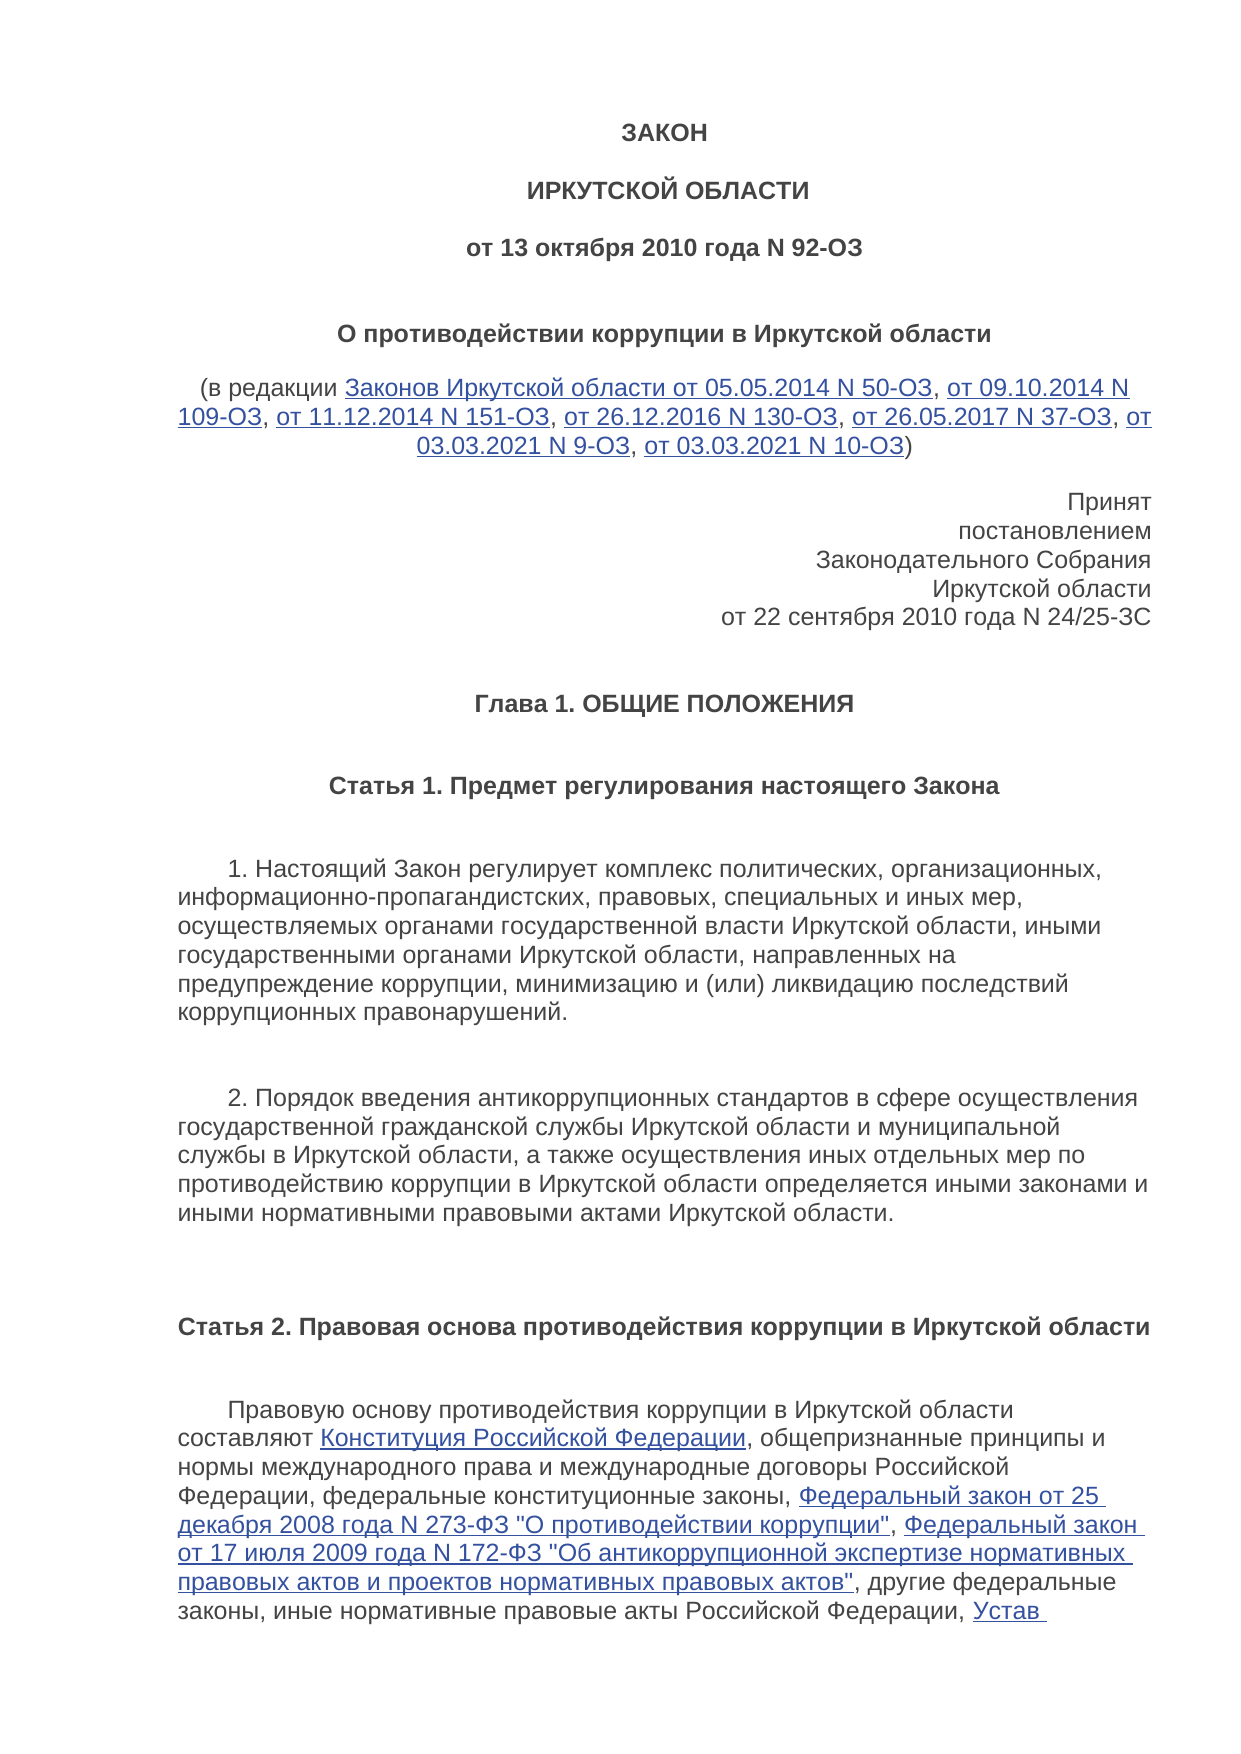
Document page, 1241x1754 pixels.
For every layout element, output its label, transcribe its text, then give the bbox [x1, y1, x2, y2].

text Статья 1. Предмет регулирования настоящего Закона [177, 742, 1152, 800]
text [177, 1395, 1152, 1625]
text Глава 1. ОБЩИЕ ПОЛОЖЕНИЯ [177, 631, 1152, 717]
text Статья 2. Правовая основа противодействия коррупции в Иркутской области [177, 1255, 1152, 1341]
text ЗАКОН ИРКУТСКОЙ ОБЛАСТИ от 13 октября 2010 года N 92-ОЗ О противодействии коррупции в Иркутской области [177, 118, 1152, 348]
text (в редакции Законов Иркутской области от 05.05.2014 N 50-ОЗ, от 09.10.2014 N 109-ОЗ, от 11.12.2014 N 151-ОЗ, от 26.12.2016 N 130-ОЗ, от 26.05.2017 N 37-ОЗ, от 03.03.2021 N 9-ОЗ, от 03.03.2021 N 10-ОЗ) [177, 373, 1152, 487]
text Принят постановлением Законодательного Собрания Иркутской области от 22 сентября 2010 года N 24/25-ЗС [177, 487, 1152, 631]
text 2. Порядок введения антикоррупционных стандартов в сфере осуществления государственной гражданской службы Иркутской области и муниципальной службы в Иркутской области, а также осуществления иных отдельных мер по противодействию коррупции в Иркутской области определяется иными законами и иными нормативными правовыми актами Иркутской области. [177, 1083, 1152, 1255]
text 1. Настоящий Закон регулирует комплекс политических, организационных, информационно-пропагандистских, правовых, специальных и иных мер, осуществляемых органами государственной власти Иркутской области, иными государственными органами Иркутской области, направленных на предупреждение коррупции, минимизацию и (или) ликвидацию последствий коррупционных правонарушений. [177, 854, 1152, 1054]
